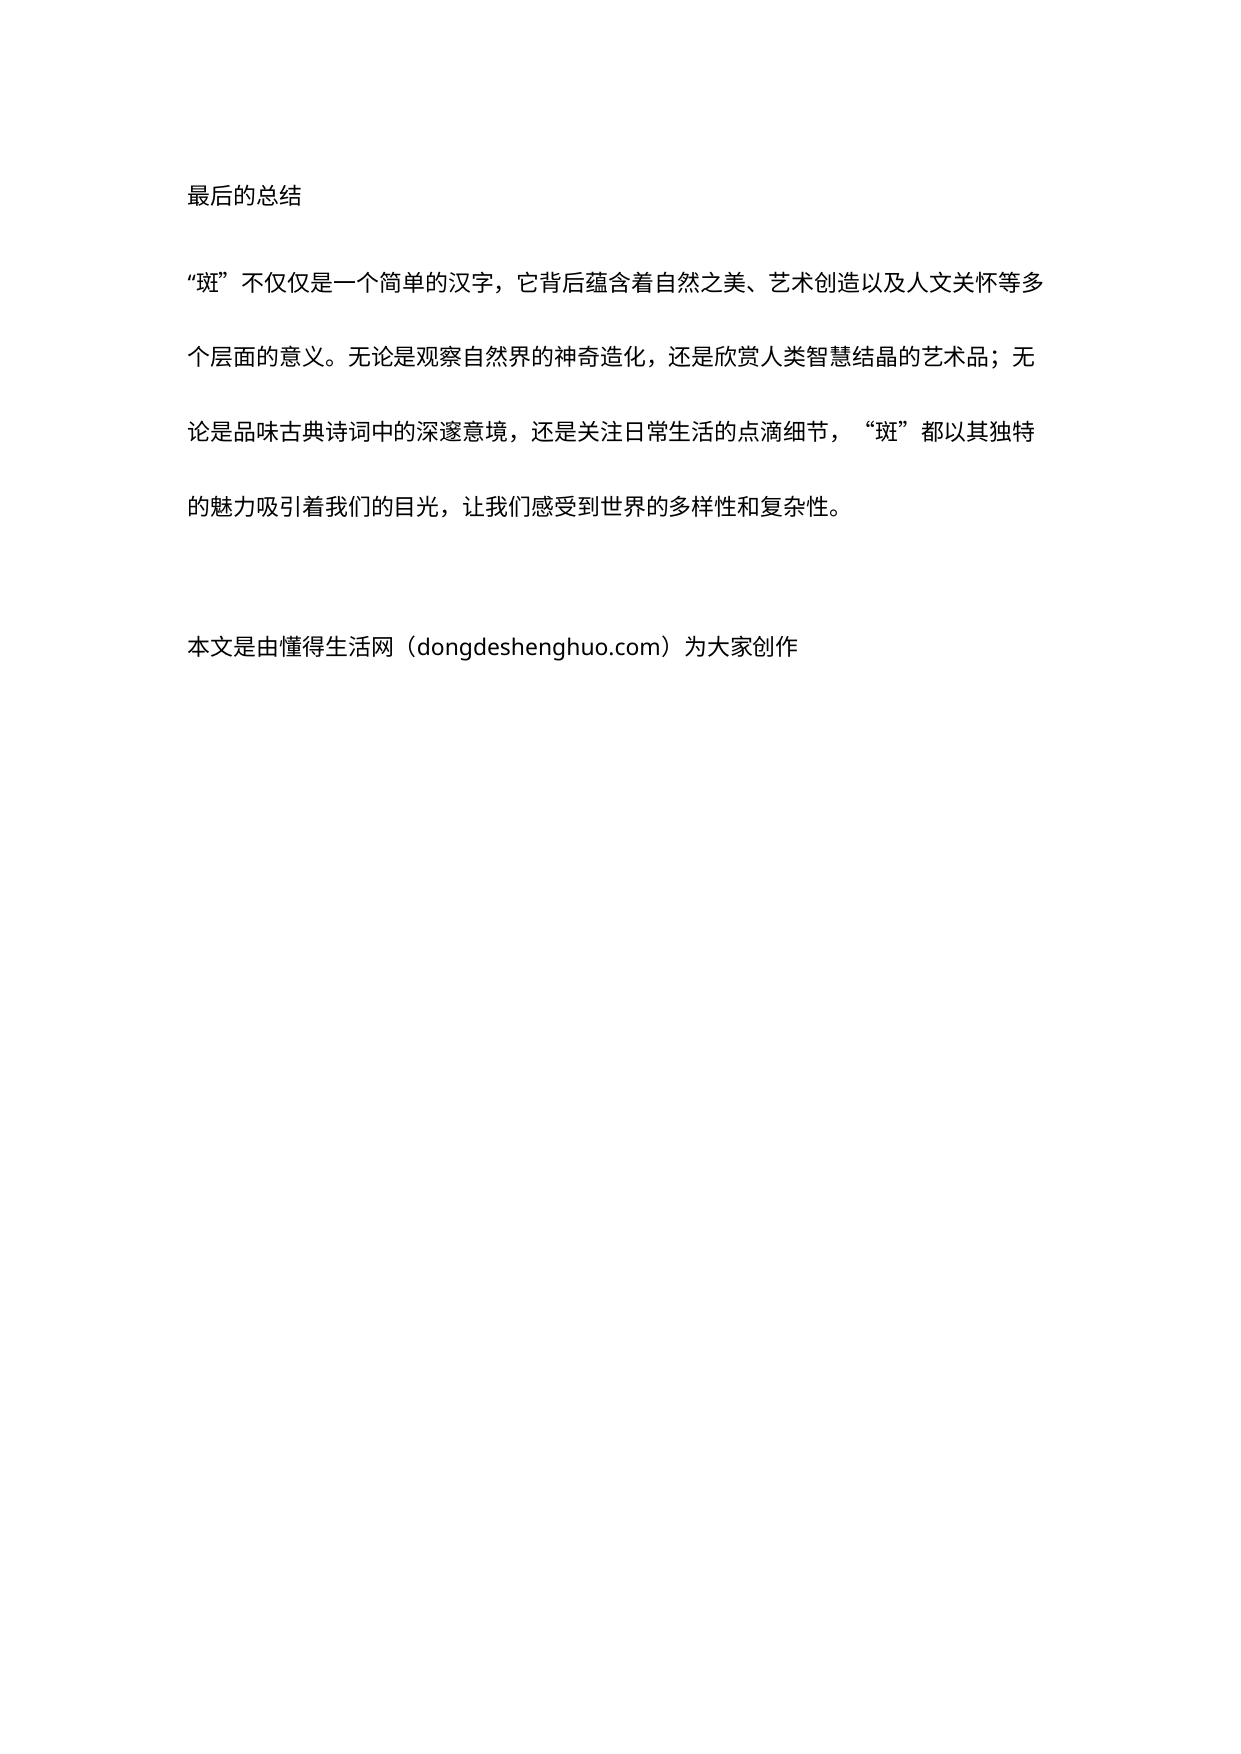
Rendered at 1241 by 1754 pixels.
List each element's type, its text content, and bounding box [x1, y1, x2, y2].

text 本文是由懂得生活网（dongdeshenghuo.com）为大家创作 [187, 613, 1053, 678]
text 最后的总结 [187, 162, 1053, 227]
text “斑”不仅仅是一个简单的汉字，它背后蕴含着自然之美、艺术创造以及人文关怀等多个层面的意义。无论是观察自然界的神奇造化，还是欣赏人类智慧结晶的艺术品；无论是品味古典诗词中的深邃意境，还是关注日常生活的点滴细节，“斑”都以其独特的魅力吸引着我们的目光，让我们感受到世界的多样性和复杂性。 [187, 248, 1053, 538]
